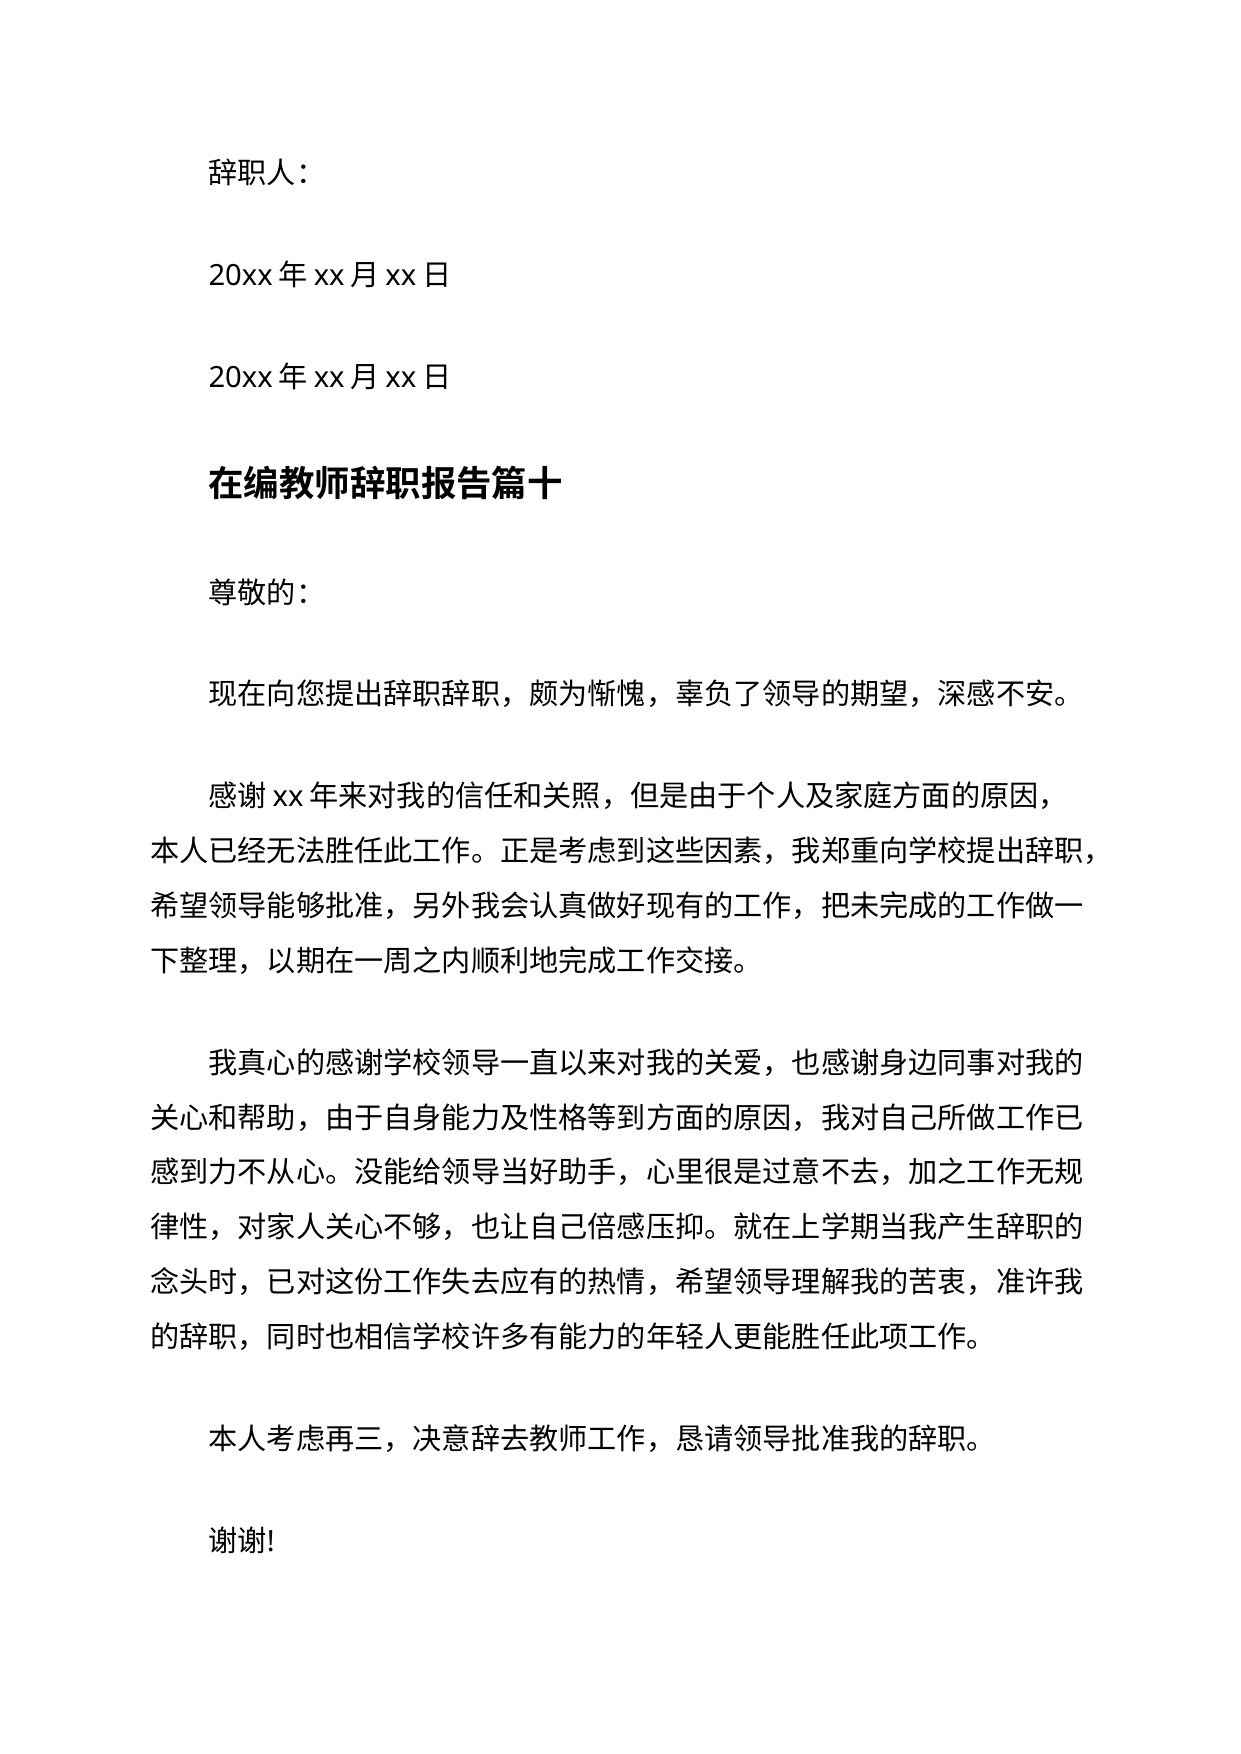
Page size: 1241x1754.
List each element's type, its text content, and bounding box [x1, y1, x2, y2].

text 现在向您提出辞职辞职，颇为惭愧，辜负了领导的期望，深感不安。 [150, 671, 1090, 713]
text 20xx年xx月xx日 [150, 354, 1090, 396]
text 本人考虑再三，决意辞去教师工作，恳请领导批准我的辞职。 [150, 1416, 1090, 1458]
text 辞职人： [150, 150, 1090, 192]
text 感谢xx年来对我的信任和关照，但是由于个人及家庭方面的原因，本人已经无法胜任此工作。正是考虑到这些因素，我郑重向学校提出辞职，希望领导能够批准，另外我会认真做好现有的工作，把未完成的工作做一下整理，以期在一周之内顺利地完成工作交接。 [150, 773, 1090, 980]
text 我真心的感谢学校领导一直以来对我的关爱，也感谢身边同事对我的关心和帮助，由于自身能力及性格等到方面的原因，我对自己所做工作已感到力不从心。没能给领导当好助手，心里很是过意不去，加之工作无规律性，对家人关心不够，也让自己倍感压抑。就在上学期当我产生辞职的念头时，已对这份工作失去应有的热情，希望领导理解我的苦衷，准许我的辞职，同时也相信学校许多有能力的年轻人更能胜任此项工作。 [150, 1039, 1090, 1356]
text 谢谢! [150, 1517, 1090, 1560]
text 在编教师辞职报告篇十 [150, 456, 1090, 507]
text 20xx年xx月xx日 [150, 252, 1090, 294]
text 尊敬的： [150, 569, 1090, 611]
